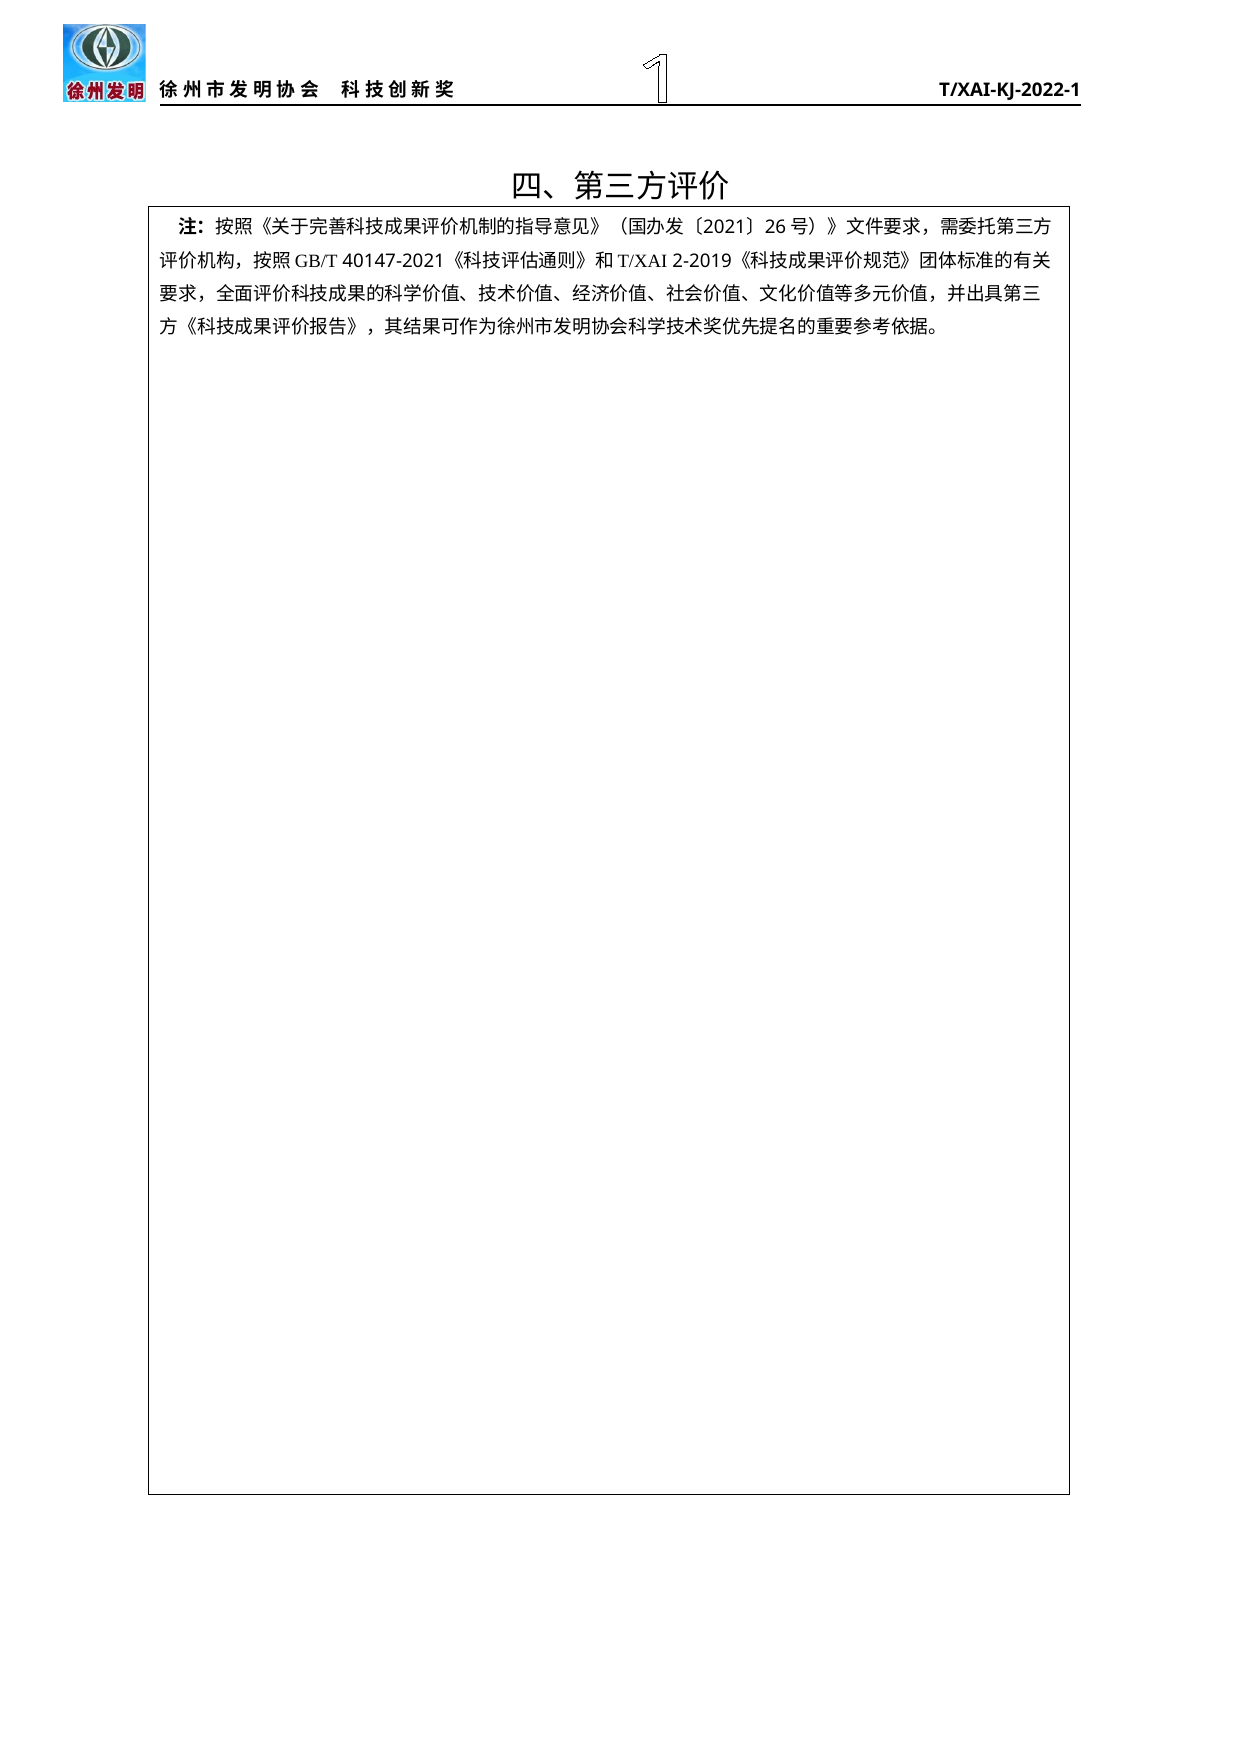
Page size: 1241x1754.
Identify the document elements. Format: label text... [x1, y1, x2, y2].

picture [63, 24, 146, 102]
text 四、第三方评价 [159, 145, 1081, 206]
table_header 注：按照《关于完善科技成果评价机制的指导意见》（国办发〔2021〕26号）》文件要求，需委托第三方评价机构，按照GB/T 40147-2021《科技评估通则》和T/XAI 2-2019《科技成果评价规范》团体标准的有关要求，全面评价科技成果的科学价值、技术价值、经济价值、社会价值、文化价值等多元价值，并出具第三方《科技成果评价报告》，其结果可作为徐州市发明协会科学技术奖优先提名的重要参考依据。 [149, 207, 1069, 1494]
